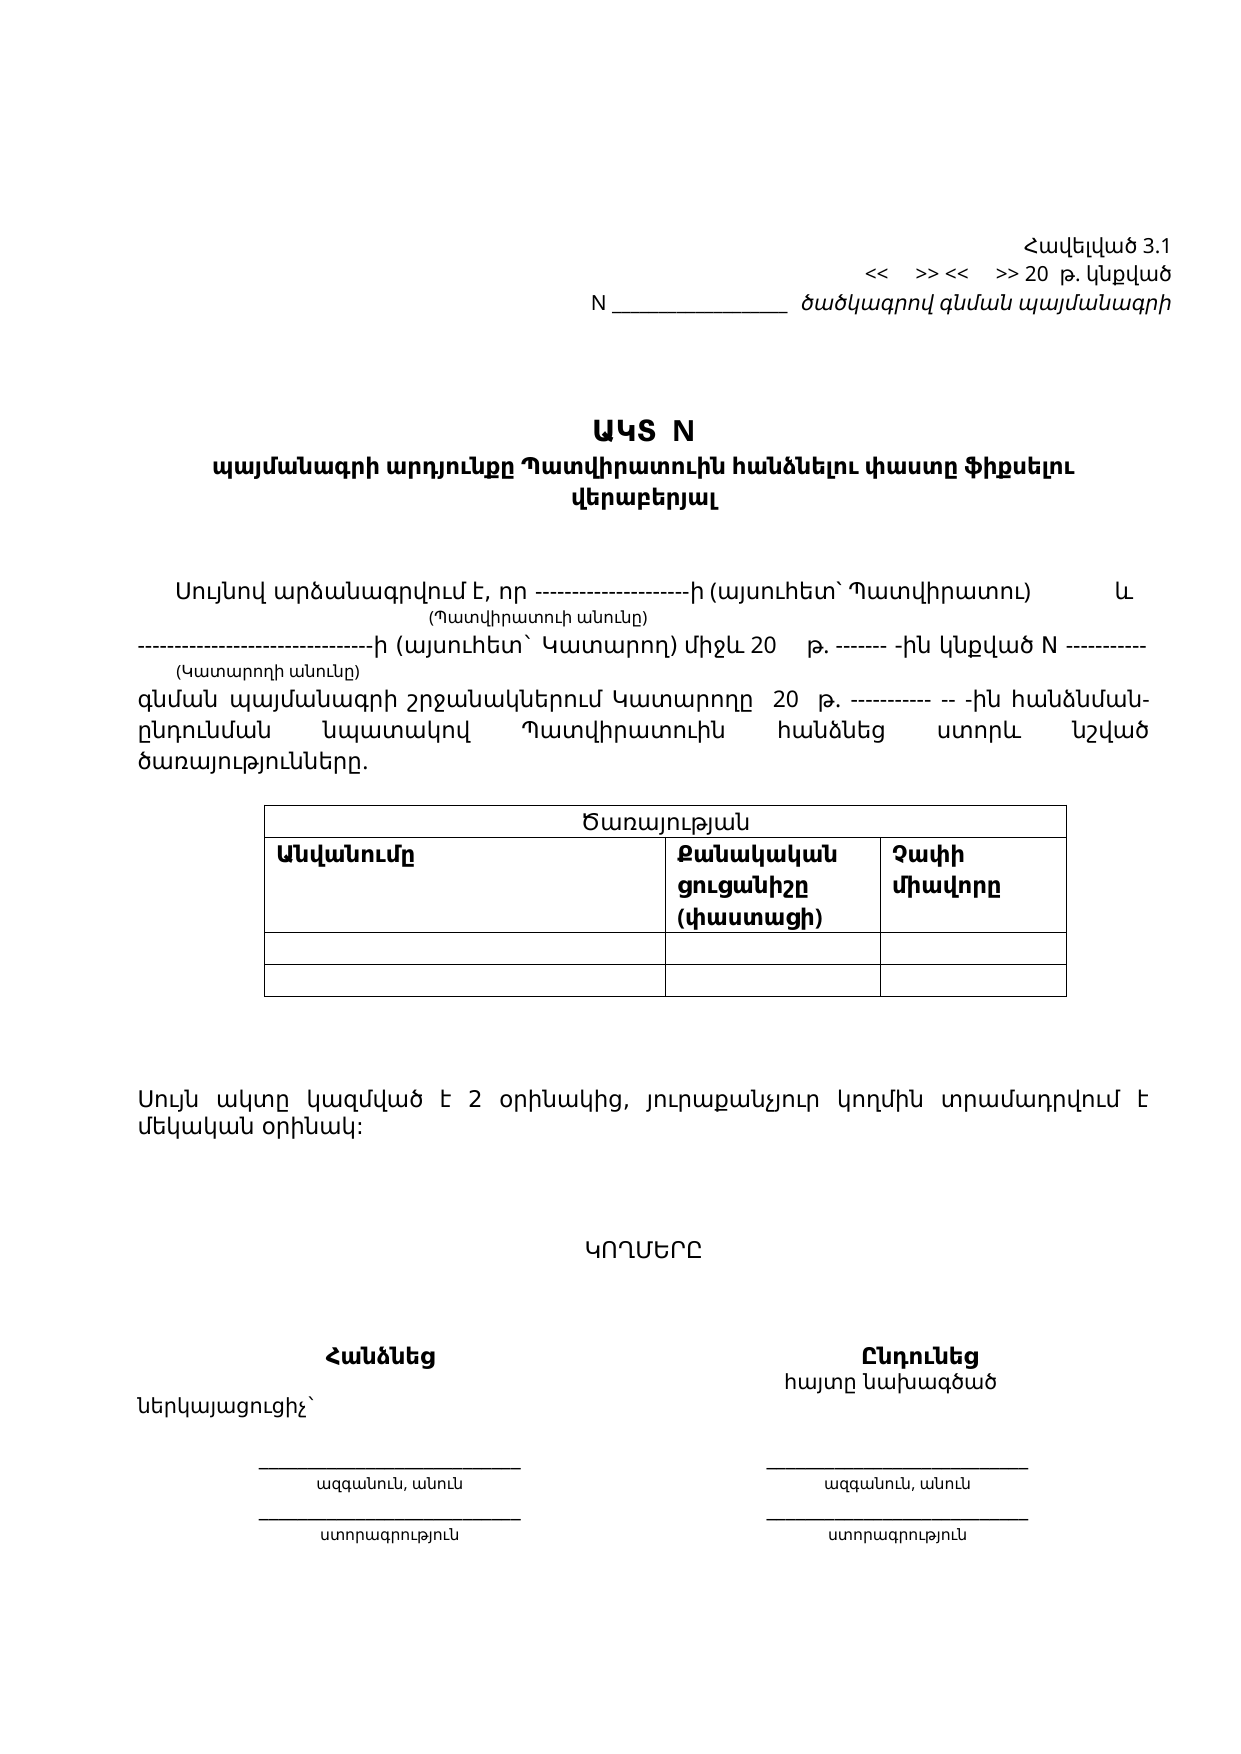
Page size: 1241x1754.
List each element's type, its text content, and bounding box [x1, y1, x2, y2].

text N ___________________ ծածկագրով գնման պայմանագրի [118, 288, 1172, 316]
text Հավելված 3.1 [118, 231, 1172, 259]
text << >> << >> 20 թ. կնքված [118, 259, 1172, 288]
table_header ԱԿՏ N պայմանագրի արդյունքը Պատվիրատուին հանձնելու փաստը ֆիքսելու վերաբերյալ Սույնով արձանագրվում է, որ ---------------------ի (այսուհետ` Պատվիրատու) և (Պատվիրատուի անունը) --------------------------------ի (այսուհետ` Կատարող) միջև 20 թ. ------- -ին կնքված N ----------- (Կատարողի անունը) գնման պայմանագրի շրջանակներում Կատարողը 20 թ. ----------- -- -ին հանձնման-ընդունման նպատակով Պատվիրատուին հանձնեց ստորև նշված ծառայությունները. Սույն ակտը կազմված է 2 օրինակից, յուրաքանչյուր կողմին տրամադրվում է մեկական օրինակ: ԿՈՂՄԵՐԸ հայտը նախագծած ներկայացուցիչ` [137, 410, 1150, 1573]
